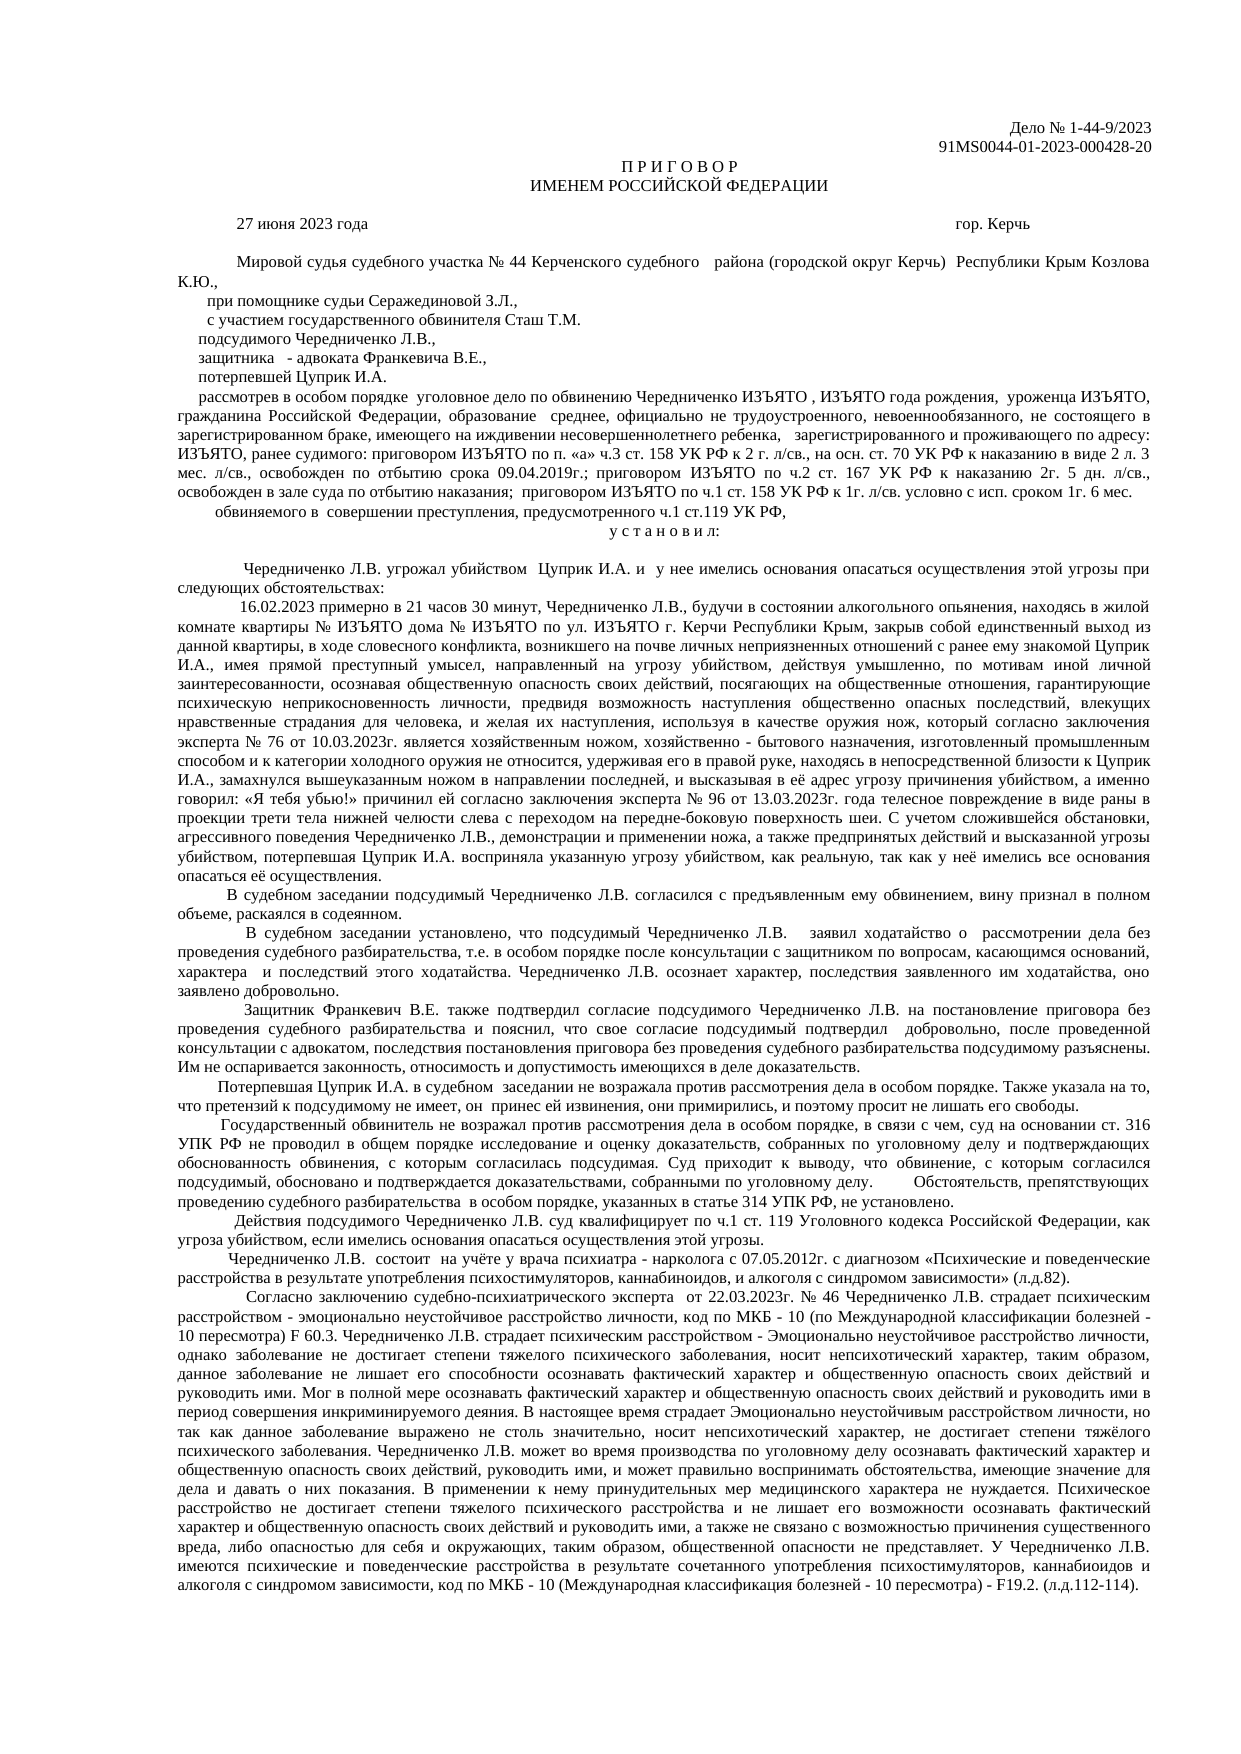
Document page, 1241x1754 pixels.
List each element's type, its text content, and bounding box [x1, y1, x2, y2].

text В судебном заседании подсудимый Чередниченко Л.В. согласился с предъявленным ему обвинением, вину признал в полном объеме, раскаялся в содеянном. [177, 885, 1152, 923]
text ИМЕНЕМ РОССИЙСКОЙ ФЕДЕРАЦИИ [148, 176, 1152, 195]
text подсудимого Чередниченко Л.В., [177, 329, 1152, 348]
text рассмотрев в особом порядке уголовное дело по обвинению Чередниченко ИЗЪЯТО , ИЗЪЯТО года рождения, уроженца ИЗЪЯТО, гражданина Российской Федерации, образование среднее, официально не трудоустроенного, невоеннообязанного, не состоящего в зарегистрированном браке, имеющего на иждивении несовершеннолетнего ребенка, зарегистрированного и проживающего по адресу: ИЗЪЯТО, ранее судимого: приговором ИЗЪЯТО по п. «а» ч.3 ст. 158 УК РФ к 2 г. л/св., на осн. ст. 70 УК РФ к наказанию в виде 2 л. 3 мес. л/св., освобожден по отбытию срока 09.04.2019г.; приговором ИЗЪЯТО по ч.2 ст. 167 УК РФ к наказанию 2г. 5 дн. л/св., освобожден в зале суда по отбытию наказания; приговором ИЗЪЯТО по ч.1 ст. 158 УК РФ к 1г. л/св. условно с исп. сроком 1г. 6 мес. [177, 386, 1152, 501]
text защитника - адвоката Франкевича В.Е., [177, 348, 1152, 367]
text обвиняемого в совершении преступления, предусмотренного ч.1 ст.119 УК РФ, [177, 501, 1152, 521]
text Согласно заключению судебно-психиатрического эксперта от 22.03.2023г. № 46 Чередниченко Л.В. страдает психическим расстройством - эмоционально неустойчивое расстройство личности, код по МКБ - 10 (по Международной классификации болезней - 10 пересмотра) F 60.3. Чередниченко Л.В. страдает психическим расстройством - Эмоционально неустойчивое расстройство личности, однако заболевание не достигает степени тяжелого психического заболевания, носит непсихотический характер, таким образом, данное заболевание не лишает его способности осознавать фактический характер и общественную опасность своих действий и руководить ими. Мог в полной мере осознавать фактический характер и общественную опасность своих действий и руководить ими в период совершения инкриминируемого деяния. В настоящее время страдает Эмоционально неустойчивым расстройством личности, но так как данное заболевание выражено не столь значительно, носит непсихотический характер, не достигает степени тяжёлого психического заболевания. Чередниченко Л.В. может во время производства по уголовному делу осознавать фактический характер и общественную опасность своих действий, руководить ими, и может правильно воспринимать обстоятельства, имеющие значение для дела и давать о них показания. В применении к нему принудительных мер медицинского характера не нуждается. Психическое расстройство не достигает степени тяжелого психического расстройства и не лишает его возможности осознавать фактический характер и общественную опасность своих действий и руководить ими, а также не связано с возможностью причинения существенного вреда, либо опасностью для себя и окружающих, таким образом, общественной опасности не представляет. У Чередниченко Л.В. имеются психические и поведенческие расстройства в результате сочетанного употребления психостимуляторов, каннабиоидов и алкоголя с синдромом зависимости, код по МКБ - 10 (Международная классификация болезней - 10 пересмотра) - F19.2. (л.д.112-114). [177, 1287, 1152, 1594]
text Чередниченко Л.В. угрожал убийством Цуприк И.А. и у нее имелись основания опасаться осуществления этой угрозы при следующих обстоятельствах: [177, 559, 1152, 597]
text 16.02.2023 примерно в 21 часов 30 минут, Чередниченко Л.В., будучи в состоянии алкогольного опьянения, находясь в жилой комнате квартиры № ИЗЪЯТО дома № ИЗЪЯТО по ул. ИЗЪЯТО г. Керчи Республики Крым, закрыв собой единственный выход из данной квартиры, в ходе словесного конфликта, возникшего на почве личных неприязненных отношений с ранее ему знакомой Цуприк И.А., имея прямой преступный умысел, направленный на угрозу убийством, действуя умышленно, по мотивам иной личной заинтересованности, осознавая общественную опасность своих действий, посягающих на общественные отношения, гарантирующие психическую неприкосновенность личности, предвидя возможность наступления общественно опасных последствий, влекущих нравственные страдания для человека, и желая их наступления, используя в качестве оружия нож, который согласно заключения эксперта № 76 от 10.03.2023г. является хозяйственным ножом, хозяйственно - бытового назначения, изготовленный промышленным способом и к категории холодного оружия не относится, удерживая его в правой руке, находясь в непосредственной близости к Цуприк И.А., замахнулся вышеуказанным ножом в направлении последней, и высказывая в её адрес угрозу причинения убийством, а именно говорил: «Я тебя убью!» причинил ей согласно заключения эксперта № 96 от 13.03.2023г. года телесное повреждение в виде раны в проекции трети тела нижней челюсти слева с переходом на передне-боковую поверхность шеи. С учетом сложившейся обстановки, агрессивного поведения Чередниченко Л.В., демонстрации и применении ножа, а также предпринятых действий и высказанной угрозы убийством, потерпевшая Цуприк И.А. восприняла указанную угрозу убийством, как реальную, так как у неё имелись все основания опасаться её осуществления. [177, 597, 1152, 885]
text Защитник Франкевич В.Е. также подтвердил согласие подсудимого Чередниченко Л.В. на постановление приговора без проведения судебного разбирательства и пояснил, что свое согласие подсудимый подтвердил добровольно, после проведенной консультации с адвокатом, последствия постановления приговора без проведения судебного разбирательства подсудимому разъяснены. Им не оспаривается законность, относимость и допустимость имеющихся в деле доказательств. [177, 1000, 1152, 1076]
text П Р И Г О В О Р [148, 156, 1152, 176]
text Дело № 1-44-9/2023 [148, 118, 1152, 137]
text В судебном заседании установлено, что подсудимый Чередниченко Л.В. заявил ходатайство о рассмотрении дела без проведения судебного разбирательства, т.е. в особом порядке после консультации с защитником по вопросам, касающимся оснований, характера и последствий этого ходатайства. Чередниченко Л.В. осознает характер, последствия заявленного им ходатайства, оно заявлено добровольно. [177, 923, 1152, 1000]
text 27 июня 2023 года гор. Керчь [177, 214, 1152, 233]
text Чередниченко Л.В. состоит на учёте у врача психиатра - нарколога с 07.05.2012г. с диагнозом «Психические и поведенческие расстройства в результате употребления психостимуляторов, каннабиноидов, и алкоголя с синдромом зависимости» (л.д.82). [177, 1249, 1152, 1287]
text Государственный обвинитель не возражал против рассмотрения дела в особом порядке, в связи с чем, суд на основании ст. 316 УПК РФ не проводил в общем порядке исследование и оценку доказательств, собранных по уголовному делу и подтверждающих обоснованность обвинения, с которым согласилась подсудимая. Суд приходит к выводу, что обвинение, с которым согласился подсудимый, обосновано и подтверждается доказательствами, собранными по уголовному делу. Обстоятельств, препятствующих проведению судебного разбирательства в особом порядке, указанных в статье 314 УПК РФ, не установлено. [177, 1115, 1152, 1211]
text Потерпевшая Цуприк И.А. в судебном заседании не возражала против рассмотрения дела в особом порядке. Также указала на то, что претензий к подсудимому не имеет, он принес ей извинения, они примирились, и поэтому просит не лишать его свободы. [177, 1076, 1152, 1115]
text Мировой судья судебного участка № 44 Керченского судебного района (городской округ Керчь) Республики Крым Козлова К.Ю., [177, 252, 1152, 291]
text Действия подсудимого Чередниченко Л.В. суд квалифицирует по ч.1 ст. 119 Уголовного кодекса Российской Федерации, как угроза убийством, если имелись основания опасаться осуществления этой угрозы. [177, 1211, 1152, 1249]
text потерпевшей Цуприк И.А. [177, 367, 1152, 386]
text с участием государственного обвинителя Сташ Т.М. [148, 310, 1152, 329]
text 91MS0044-01-2023-000428-20 [148, 137, 1152, 156]
text при помощнике судьи Серажединовой З.Л., [148, 291, 1152, 310]
text у с т а н о в и л: [177, 521, 1152, 540]
